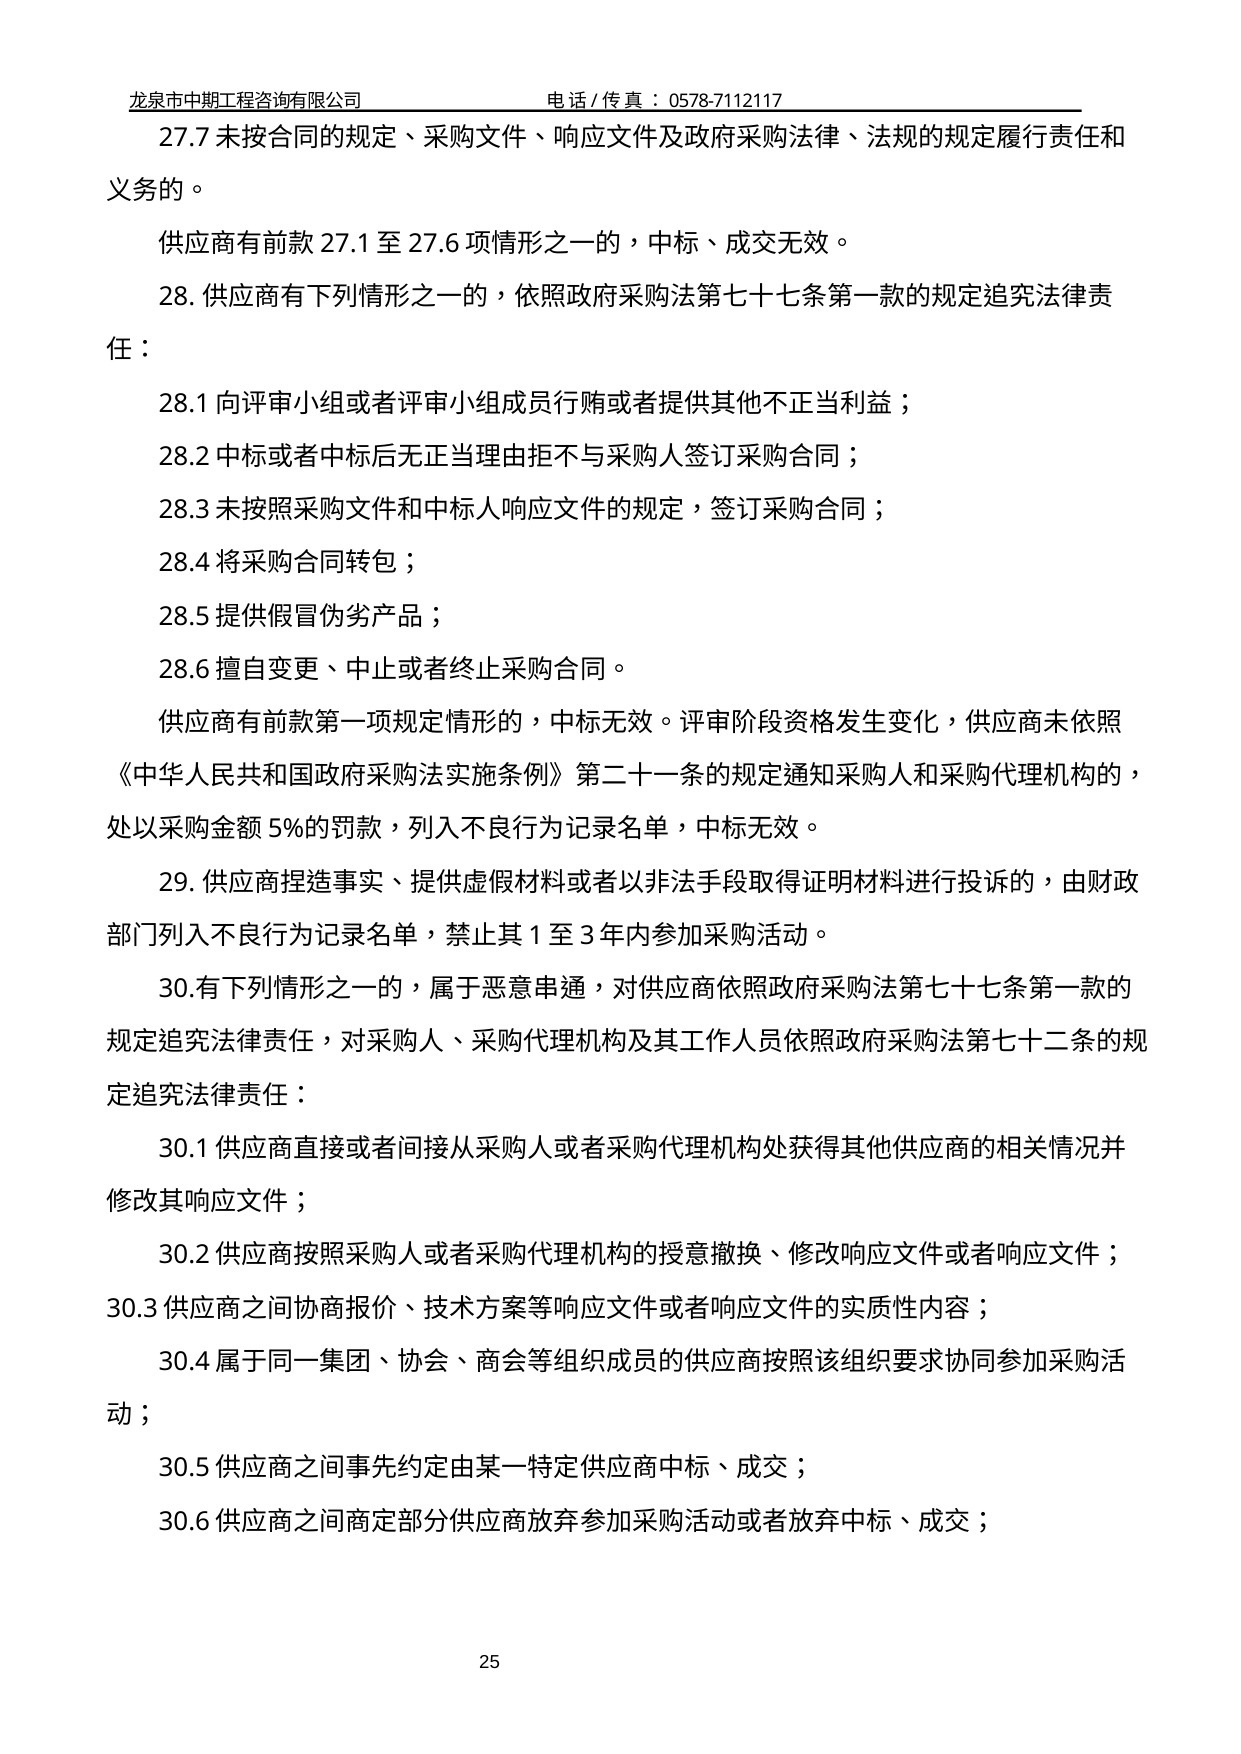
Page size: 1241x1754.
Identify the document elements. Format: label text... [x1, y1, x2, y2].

text 28. 供应商有下列情形之一的，依照政府采购法第七十七条第一款的规定追究法律责 任： [106, 278, 1152, 367]
text 27.7未按合同的规定、采购文件、响应文件及政府采购法律、法规的规定履行责任和义务的。 [106, 118, 1152, 207]
text 28.3未按照采购文件和中标人响应文件的规定，签订采购合同； [106, 491, 1152, 526]
text 供应商有前款27.1至27.6项情形之一的，中标、成交无效。 [106, 224, 1152, 260]
text 28.2中标或者中标后无正当理由拒不与采购人签订采购合同； [106, 437, 1152, 473]
text 28.1向评审小组或者评审小组成员行贿或者提供其他不正当利益； [106, 384, 1152, 420]
text 30.4属于同一集团、协会、商会等组织成员的供应商按照该组织要求协同参加采购活动； [106, 1342, 1152, 1431]
text 28.6擅自变更、中止或者终止采购合同。 [106, 650, 1152, 686]
text 28.5提供假冒伪劣产品； [106, 597, 1152, 633]
text 30.1供应商直接或者间接从采购人或者采购代理机构处获得其他供应商的相关情况并修改其响应文件； [106, 1129, 1152, 1218]
text 28.4将采购合同转包； [106, 544, 1152, 579]
text 供应商有前款第一项规定情形的，中标无效。评审阶段资格发生变化，供应商未依照《中华人民共和国政府采购法实施条例》第二十一条的规定通知采购人和采购代理机构的，处以采购金额5%的罚款，列入不良行为记录名单，中标无效。 [106, 704, 1152, 846]
text 30.有下列情形之一的，属于恶意串通，对供应商依照政府采购法第七十七条第一款的规定追究法律责任，对采购人、采购代理机构及其工作人员依照政府采购法第七十二条的规定追究法律责任： [106, 970, 1152, 1112]
text 30.6供应商之间商定部分供应商放弃参加采购活动或者放弃中标、成交； [106, 1502, 1152, 1538]
text 30.5供应商之间事先约定由某一特定供应商中标、成交； [106, 1449, 1152, 1484]
text 30.2供应商按照采购人或者采购代理机构的授意撤换、修改响应文件或者响应文件； 30.3供应商之间协商报价、技术方案等响应文件或者响应文件的实质性内容； [106, 1236, 1152, 1325]
text 29. 供应商捏造事实、提供虚假材料或者以非法手段取得证明材料进行投诉的，由财政部门列入不良行为记录名单，禁止其1至3年内参加采购活动。 [106, 863, 1152, 952]
